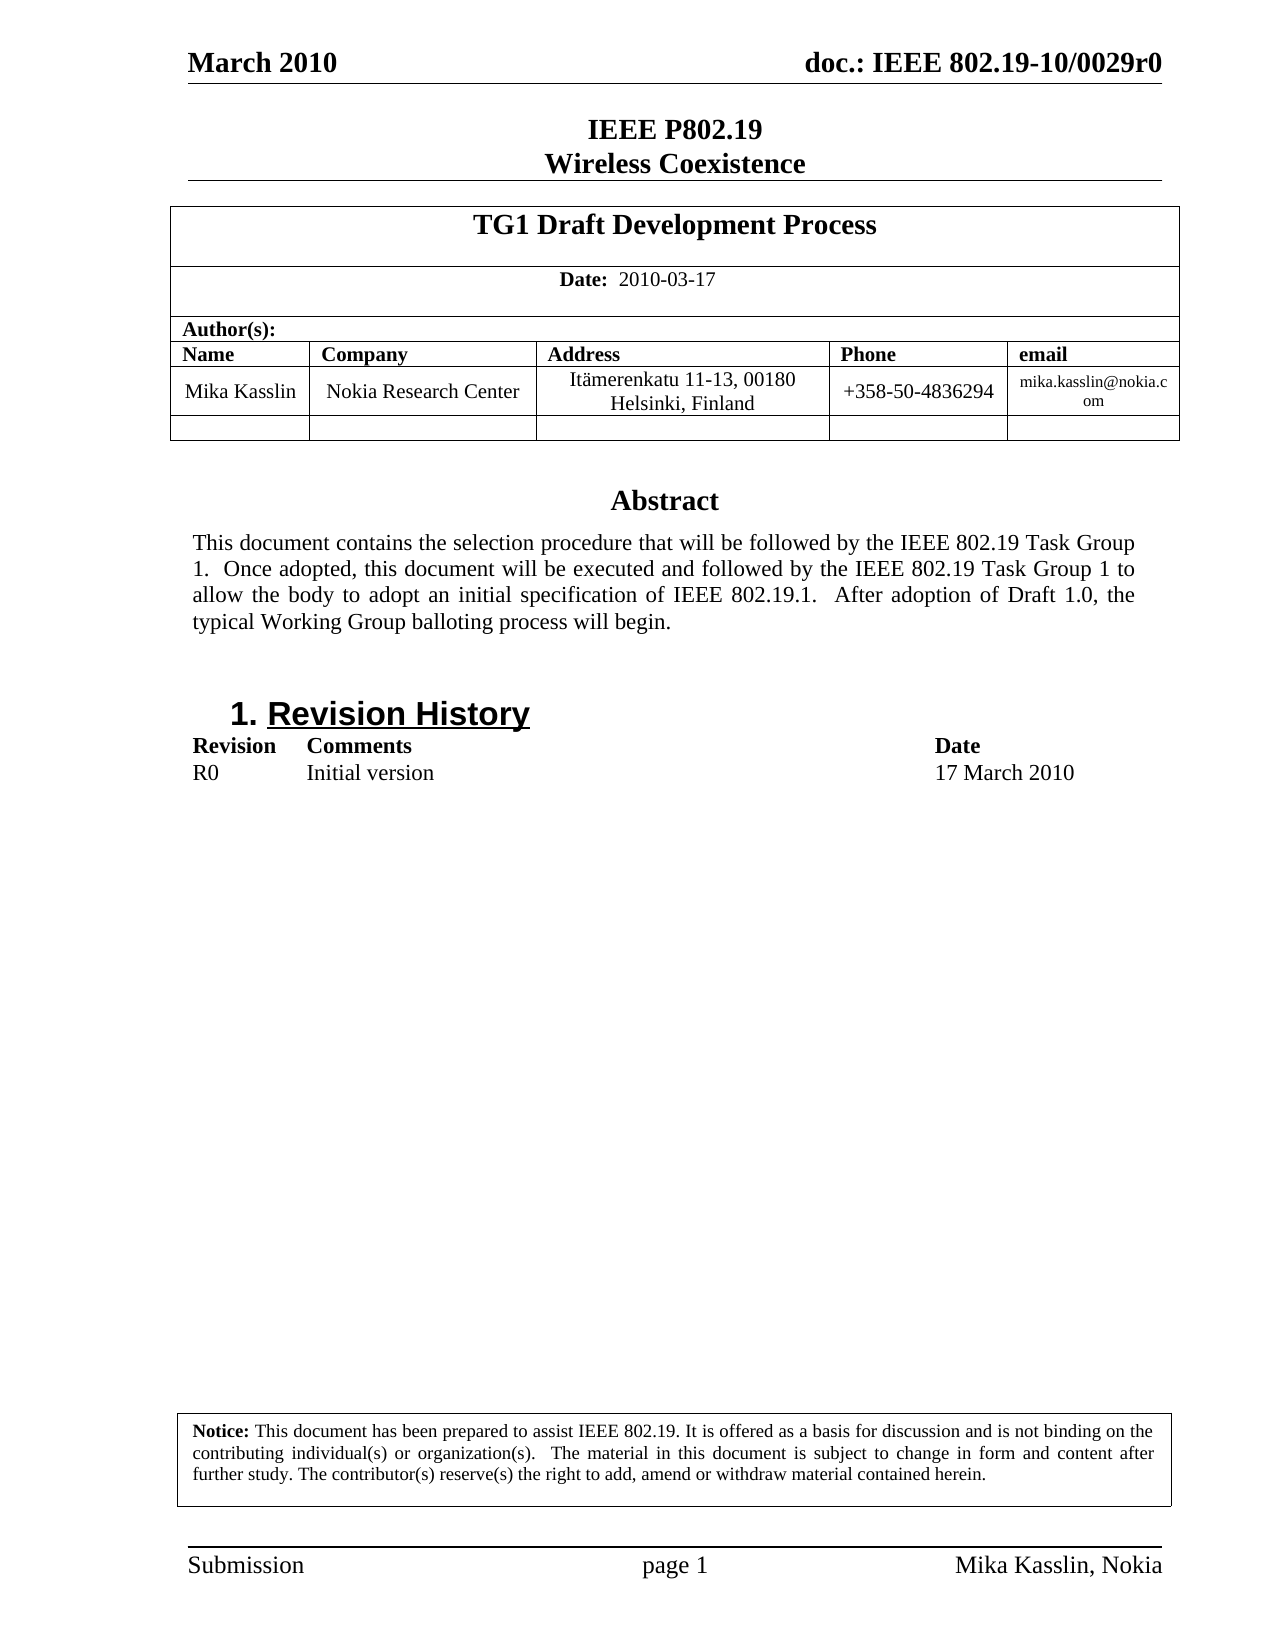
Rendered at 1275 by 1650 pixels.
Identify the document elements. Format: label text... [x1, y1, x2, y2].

table_cell [1008, 416, 1179, 440]
table_cell [310, 416, 536, 440]
table_cell Address [537, 342, 829, 366]
table_cell mika.kasslin@nokia.com [1008, 367, 1179, 415]
table_cell [171, 416, 309, 440]
table_cell Nokia Research Center [310, 367, 536, 415]
table_cell [830, 416, 1007, 440]
table_cell +358-50-4836294 [830, 367, 1007, 415]
text IEEE P802.19 Wireless Coexistence [187, 112, 1162, 181]
table_cell Date: 2010-03-17 [171, 267, 1179, 316]
table_cell email [1008, 342, 1179, 366]
table_cell Name [171, 342, 309, 366]
table_cell Itämerenkatu 11-13, 00180 Helsinki, Finland [537, 367, 829, 415]
table_cell Author(s): [171, 317, 1179, 341]
table_cell Mika Kasslin [171, 367, 309, 415]
table_cell Company [310, 342, 536, 366]
table_cell [537, 416, 829, 440]
table_header TG1 Draft Development Process [171, 207, 1179, 266]
table_cell Phone [830, 342, 1007, 366]
